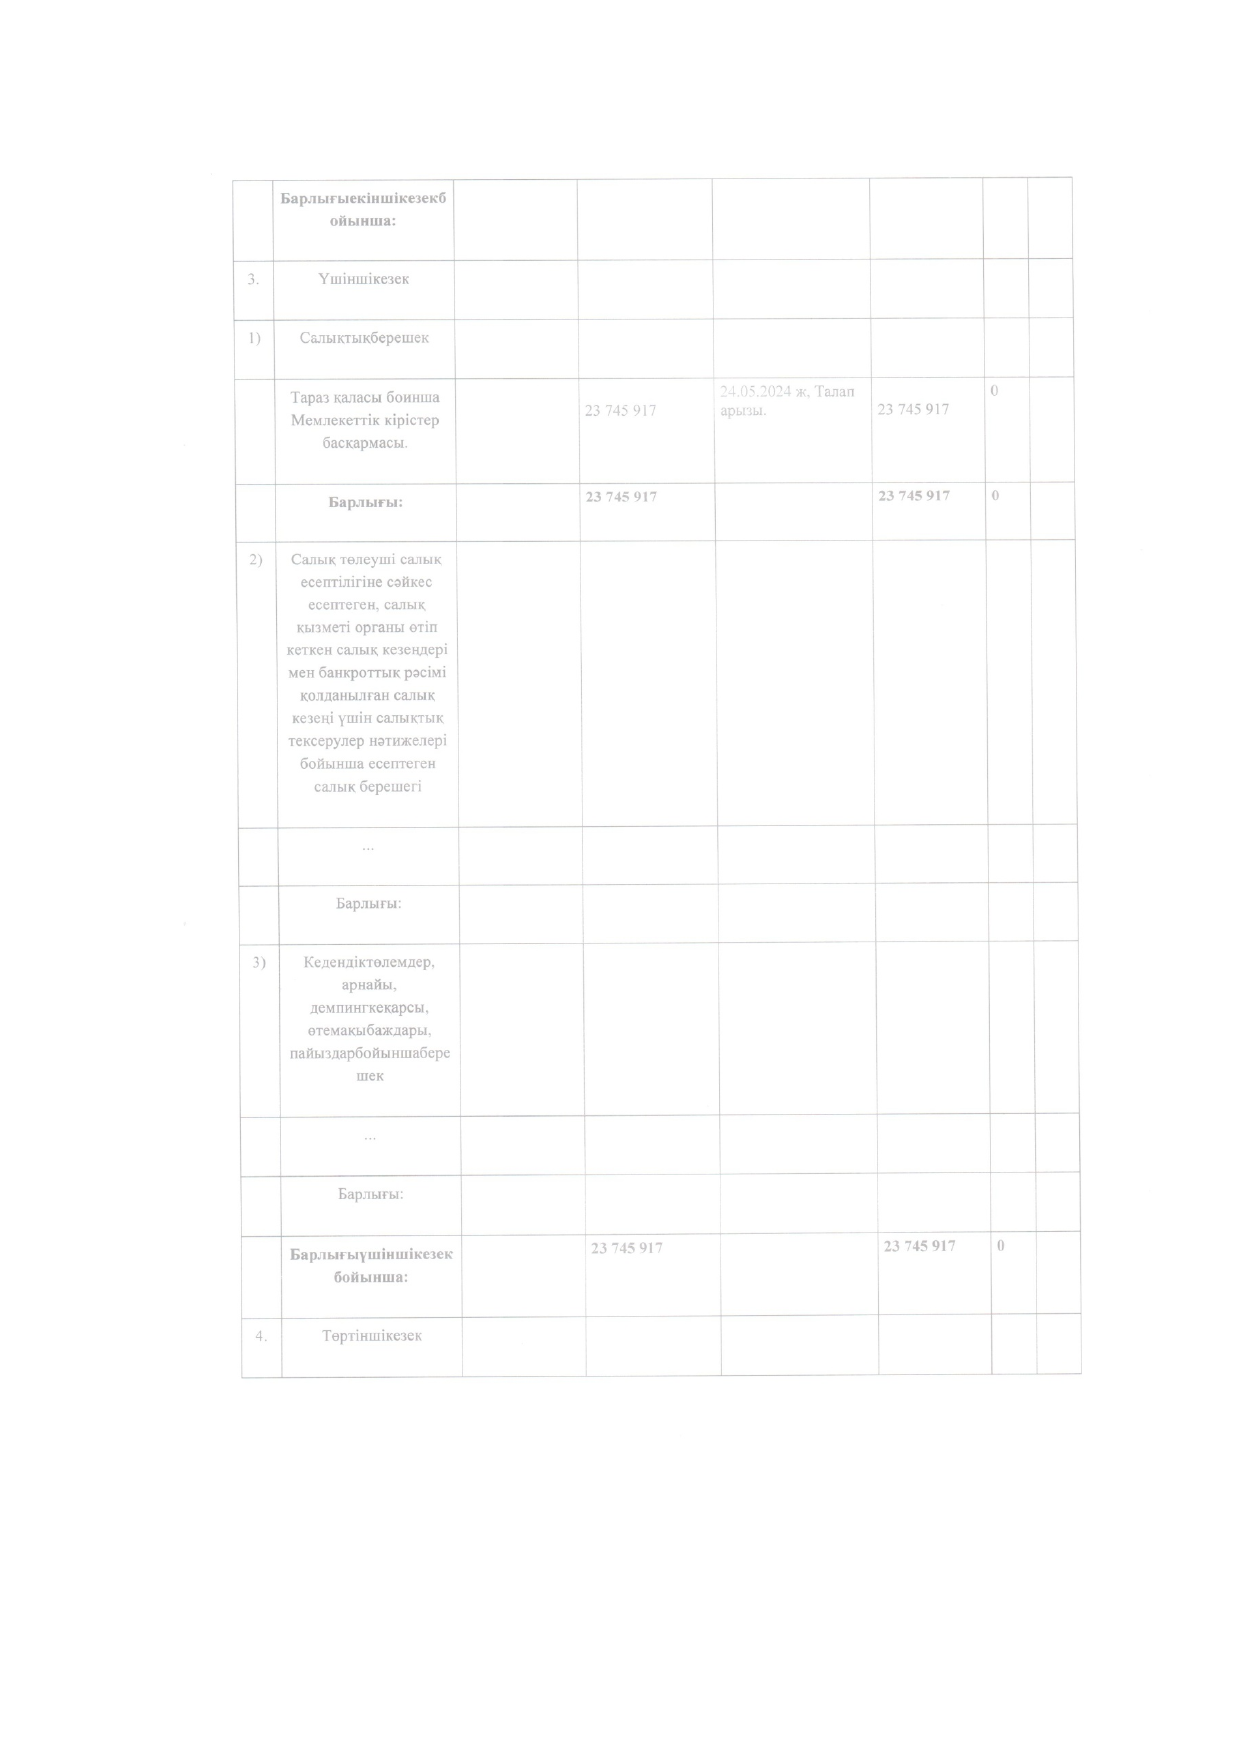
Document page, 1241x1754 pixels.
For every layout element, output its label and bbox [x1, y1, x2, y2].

picture [177, 118, 1152, 1458]
